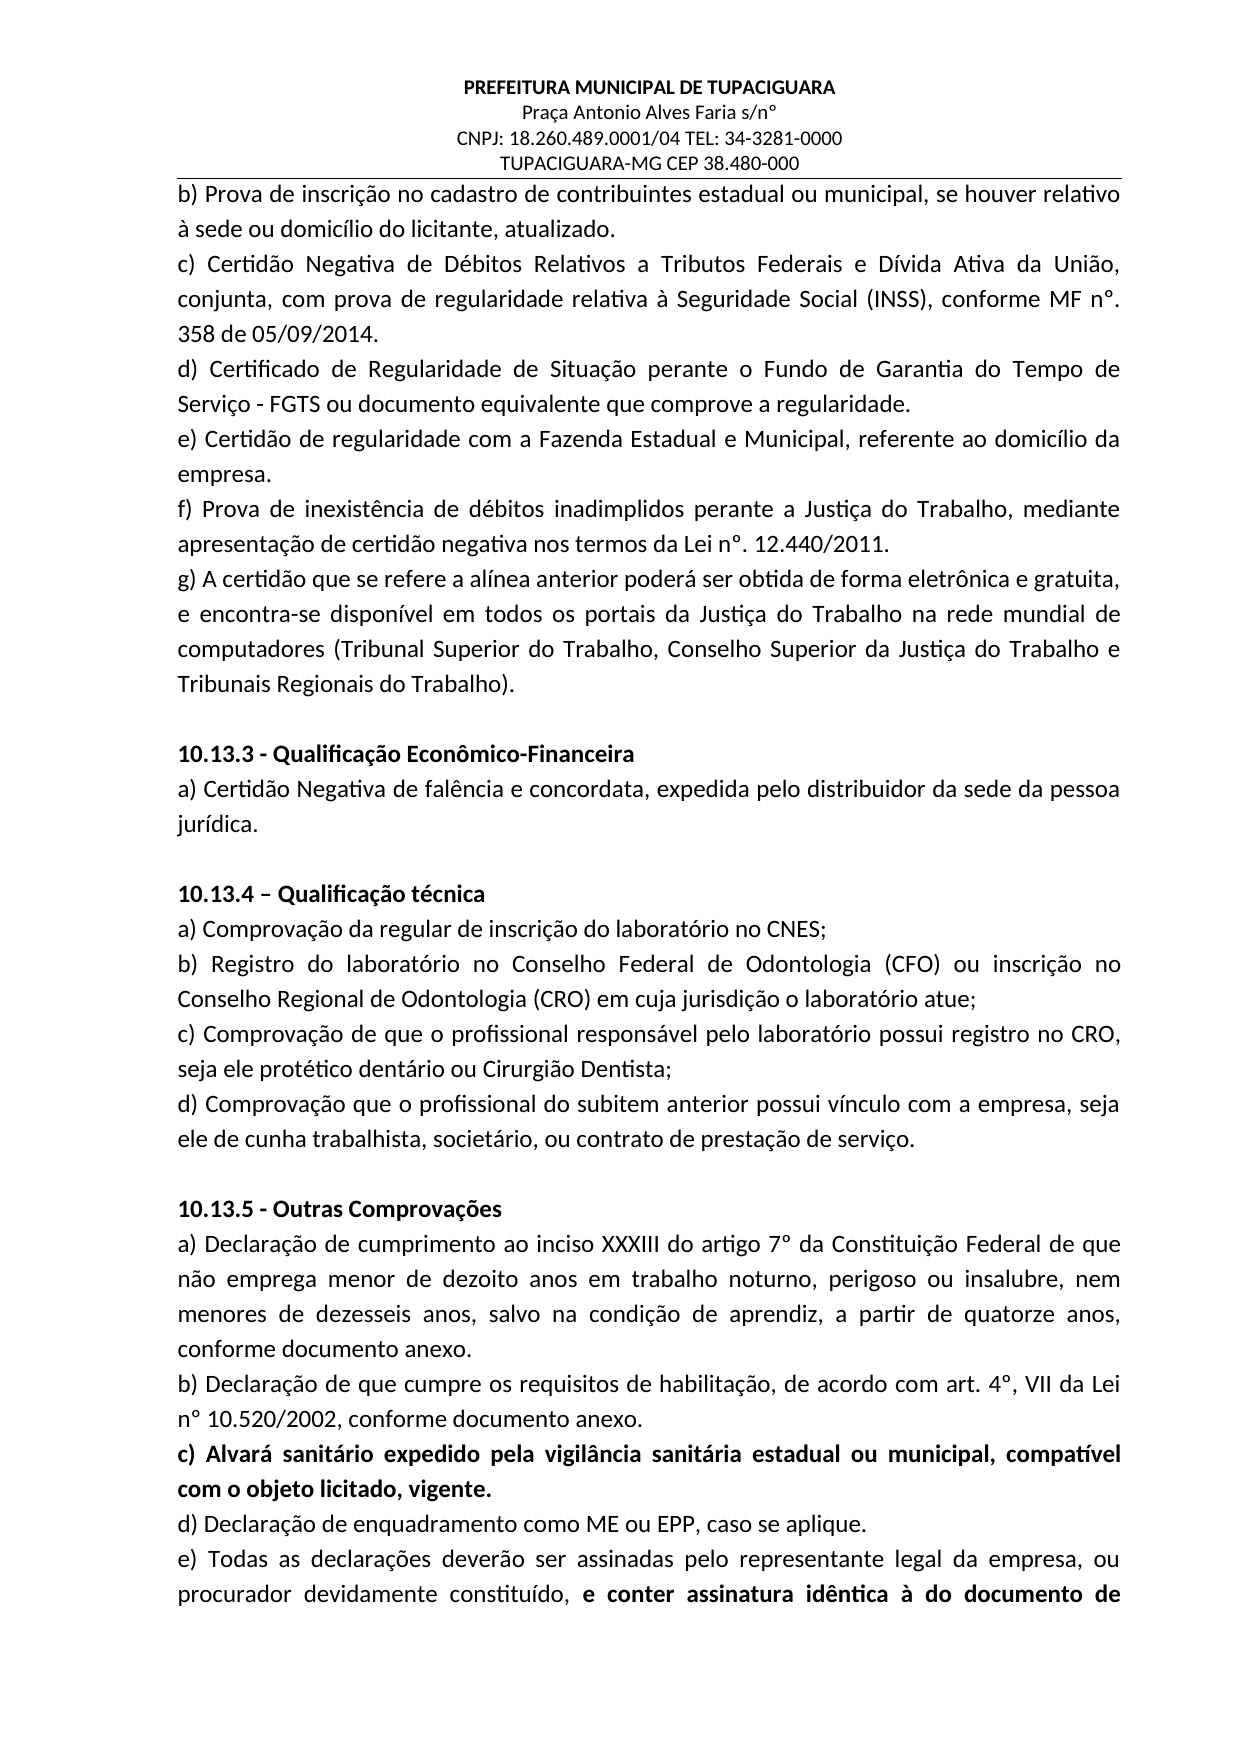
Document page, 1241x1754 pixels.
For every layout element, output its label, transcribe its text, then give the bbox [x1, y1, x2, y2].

text e) Certidão de regularidade com a Fazenda Estadual e Municipal, referente ao domicílio da empresa. [177, 424, 1122, 489]
text c) Comprovação de que o profissional responsável pelo laboratório possui registro no CRO, seja ele protético dentário ou Cirurgião Dentista; [177, 1019, 1122, 1084]
text 10.13.5 - Outras Comprovações [177, 1194, 1122, 1224]
text a) Declaração de cumprimento ao inciso XXXIII do artigo 7º da Constituição Federal de que não emprega menor de dezoito anos em trabalho noturno, perigoso ou insalubre, nem menores de dezesseis anos, salvo na condição de aprendiz, a partir de quatorze anos, conforme documento anexo. [177, 1229, 1122, 1364]
text c) Certidão Negativa de Débitos Relativos a Tributos Federais e Dívida Ativa da União, conjunta, com prova de regularidade relativa à Seguridade Social (INSS), conforme MF nº. 358 de 05/09/2014. [177, 249, 1122, 349]
text g) A certidão que se refere a alínea anterior poderá ser obtida de forma eletrônica e gratuita, e encontra-se disponível em todos os portais da Justiça do Trabalho na rede mundial de computadores (Tribunal Superior do Trabalho, Conselho Superior da Justiça do Trabalho e Tribunais Regionais do Trabalho). [177, 564, 1122, 699]
text b) Prova de inscrição no cadastro de contribuintes estadual ou municipal, se houver relativo à sede ou domicílio do licitante, atualizado. [177, 179, 1122, 244]
text b) Declaração de que cumpre os requisitos de habilitação, de acordo com art. 4º, VII da Lei nº 10.520/2002, conforme documento anexo. [177, 1369, 1122, 1434]
text f) Prova de inexistência de débitos inadimplidos perante a Justiça do Trabalho, mediante apresentação de certidão negativa nos termos da Lei nº. 12.440/2011. [177, 494, 1122, 559]
text d) Declaração de enquadramento como ME ou EPP, caso se aplique. [177, 1509, 1122, 1539]
text a) Certidão Negativa de falência e concordata, expedida pelo distribuidor da sede da pessoa jurídica. [177, 774, 1122, 839]
text b) Registro do laboratório no Conselho Federal de Odontologia (CFO) ou inscrição no Conselho Regional de Odontologia (CRO) em cuja jurisdição o laboratório atue; [177, 949, 1122, 1014]
text a) Comprovação da regular de inscrição do laboratório no CNES; [177, 914, 1122, 944]
text 10.13.4 – Qualificação técnica [177, 879, 1122, 909]
text d) Certificado de Regularidade de Situação perante o Fundo de Garantia do Tempo de Serviço - FGTS ou documento equivalente que comprove a regularidade. [177, 354, 1122, 419]
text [177, 1544, 1122, 1609]
text d) Comprovação que o profissional do subitem anterior possui vínculo com a empresa, seja ele de cunha trabalhista, societário, ou contrato de prestação de serviço. [177, 1089, 1122, 1154]
text 10.13.3 - Qualificação Econômico-Financeira [177, 739, 1122, 769]
text c) Alvará sanitário expedido pela vigilância sanitária estadual ou municipal, compatível com o objeto licitado, vigente. [177, 1439, 1122, 1504]
